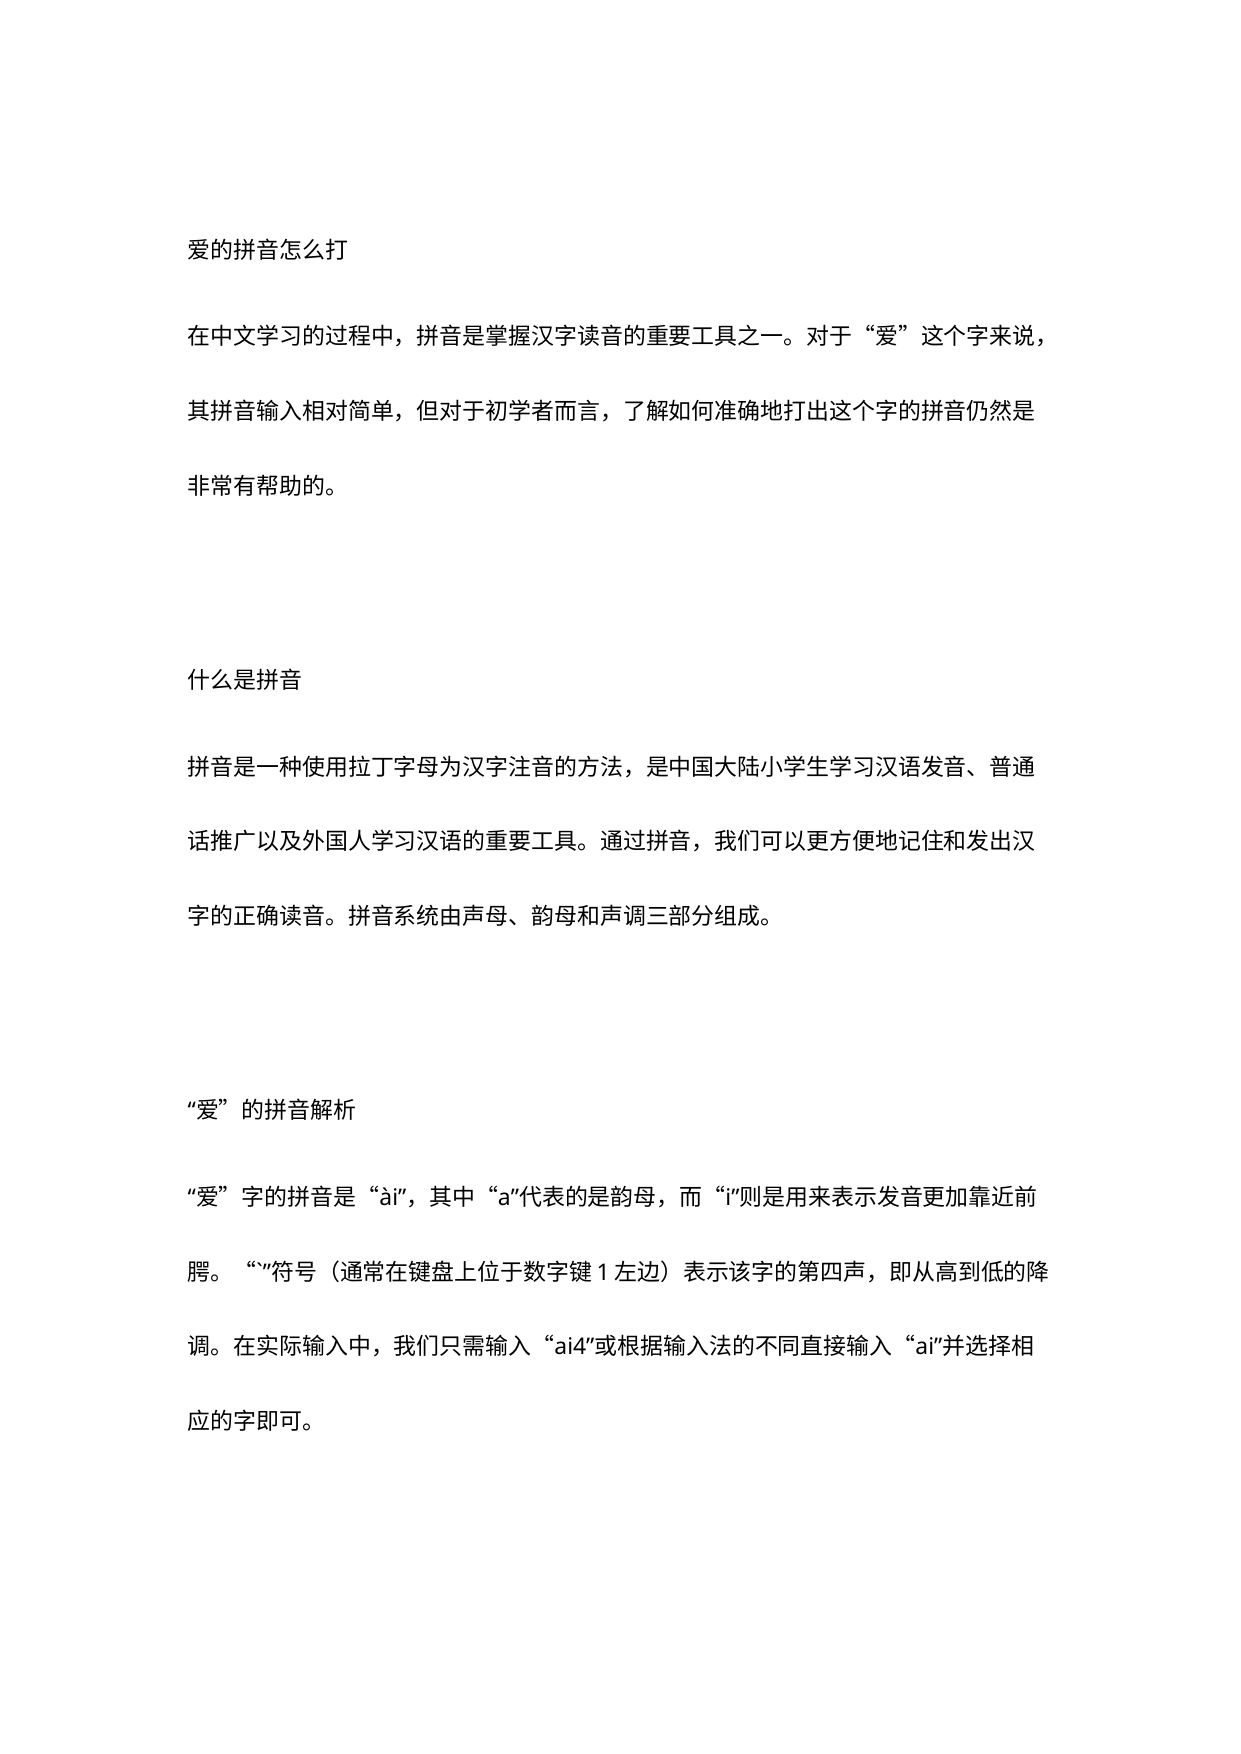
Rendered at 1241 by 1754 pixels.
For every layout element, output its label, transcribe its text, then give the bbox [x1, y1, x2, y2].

text 拼音是一种使用拉丁字母为汉字注音的方法，是中国大陆小学生学习汉语发音、普通话推广以及外国人学习汉语的重要工具。通过拼音，我们可以更方便地记住和发出汉字的正确读音。拼音系统由声母、韵母和声调三部分组成。 [187, 733, 1053, 947]
text “爱”字的拼音是“ài”，其中“a”代表的是韵母，而“i”则是用来表示发音更加靠近前腭。“`”符号（通常在键盘上位于数字键1左边）表示该字的第四声，即从高到低的降调。在实际输入中，我们只需输入“ai4”或根据输入法的不同直接输入“ai”并选择相应的字即可。 [187, 1163, 1053, 1452]
text “爱”的拼音解析 [187, 1076, 1053, 1141]
text 什么是拼音 [187, 646, 1053, 711]
text 爱的拼音怎么打 [187, 216, 1053, 281]
text 在中文学习的过程中，拼音是掌握汉字读音的重要工具之一。对于“爱”这个字来说，其拼音输入相对简单，但对于初学者而言，了解如何准确地打出这个字的拼音仍然是非常有帮助的。 [187, 302, 1053, 517]
